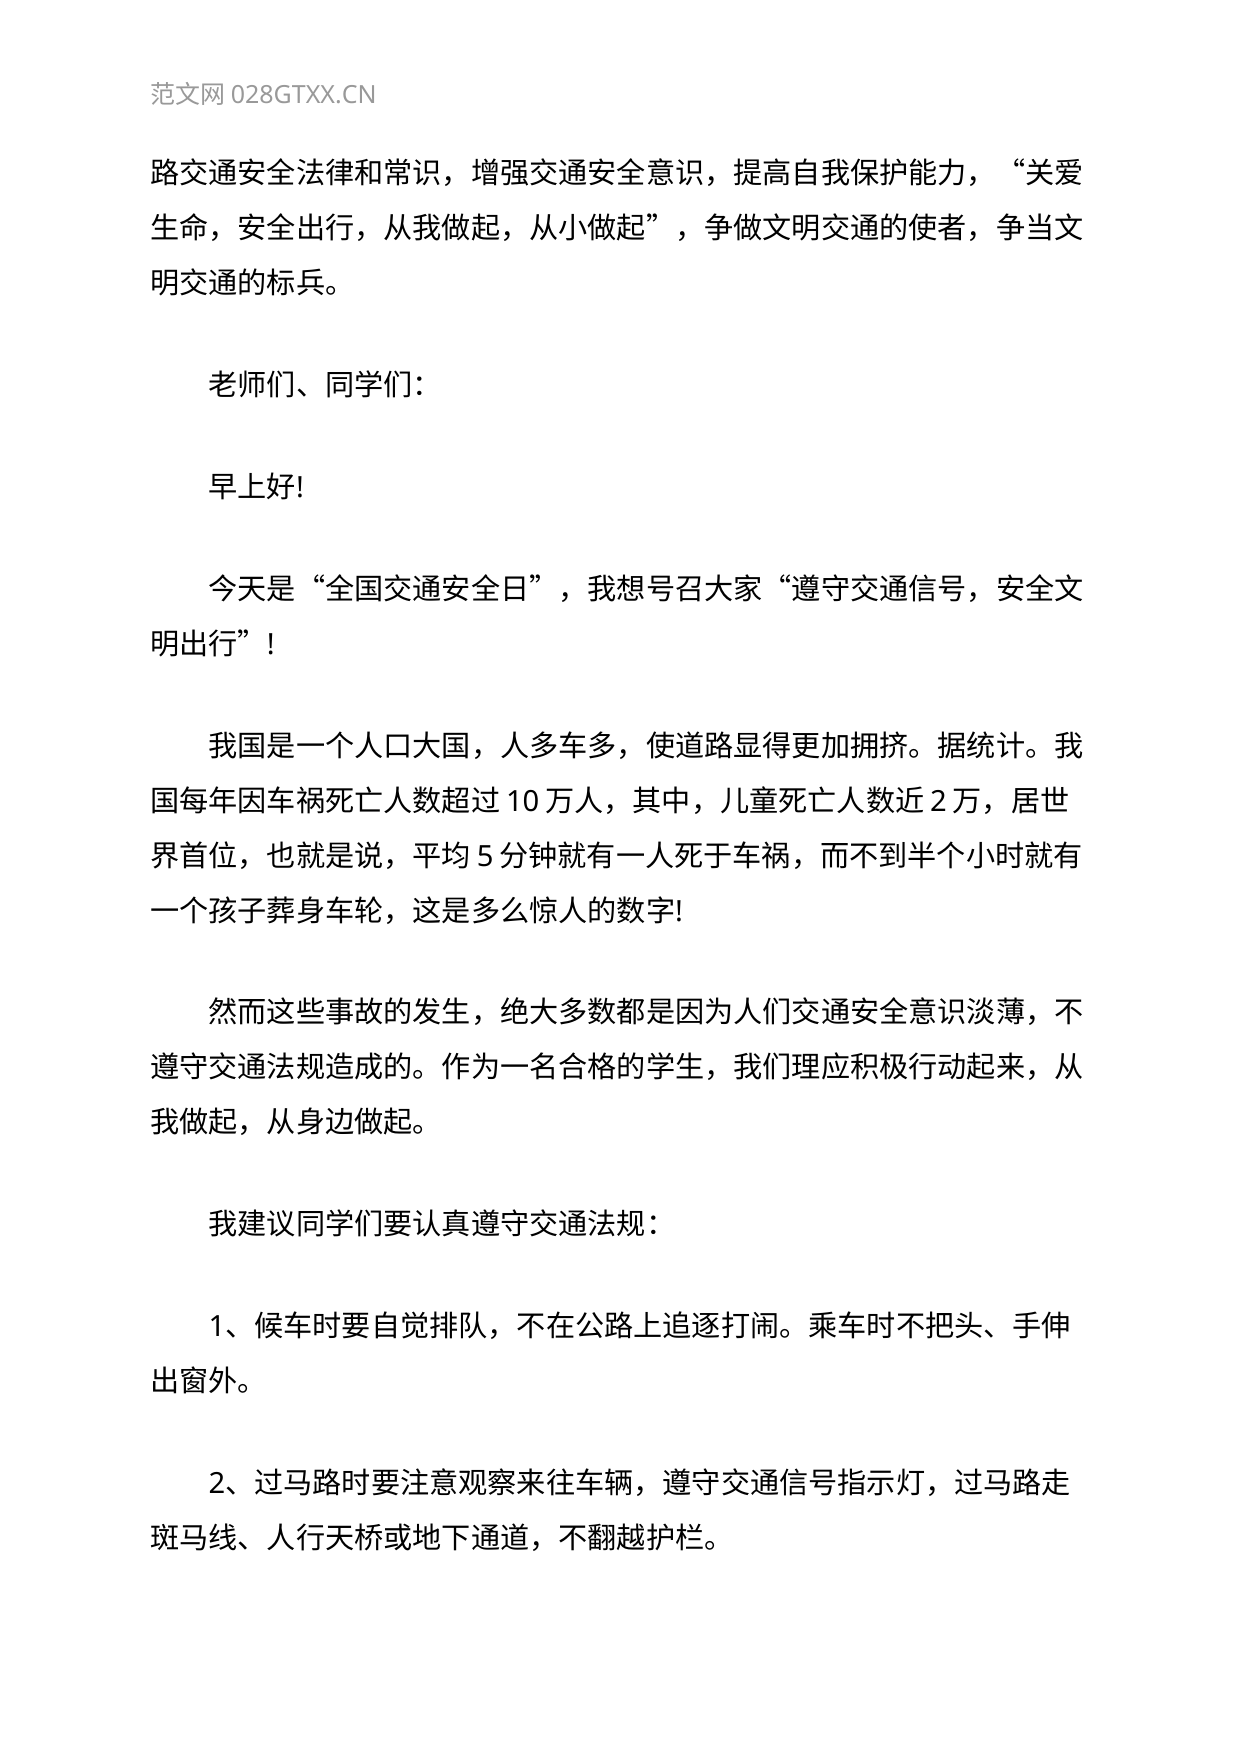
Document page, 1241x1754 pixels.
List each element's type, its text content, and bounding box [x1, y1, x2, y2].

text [150, 150, 1090, 302]
text 早上好! [150, 463, 1090, 506]
text 老师们、同学们： [150, 362, 1090, 404]
text 1、候车时要自觉排队，不在公路上追逐打闹。乘车时不把头、手伸出窗外。 [150, 1302, 1090, 1400]
text 我建议同学们要认真遵守交通法规： [150, 1201, 1090, 1243]
text 今天是“全国交通安全日”，我想号召大家“遵守交通信号，安全文明出行”! [150, 565, 1090, 663]
text 我国是一个人口大国，人多车多，使道路显得更加拥挤。据统计。我国每年因车祸死亡人数超过10万人，其中，儿童死亡人数近2万，居世界首位，也就是说，平均5分钟就有一人死于车祸，而不到半个小时就有一个孩子葬身车轮，这是多么惊人的数字! [150, 722, 1090, 929]
text 2、过马路时要注意观察来往车辆，遵守交通信号指示灯，过马路走斑马线、人行天桥或地下通道，不翻越护栏。 [150, 1459, 1090, 1556]
text 然而这些事故的发生，绝大多数都是因为人们交通安全意识淡薄，不遵守交通法规造成的。作为一名合格的学生，我们理应积极行动起来，从我做起，从身边做起。 [150, 989, 1090, 1141]
